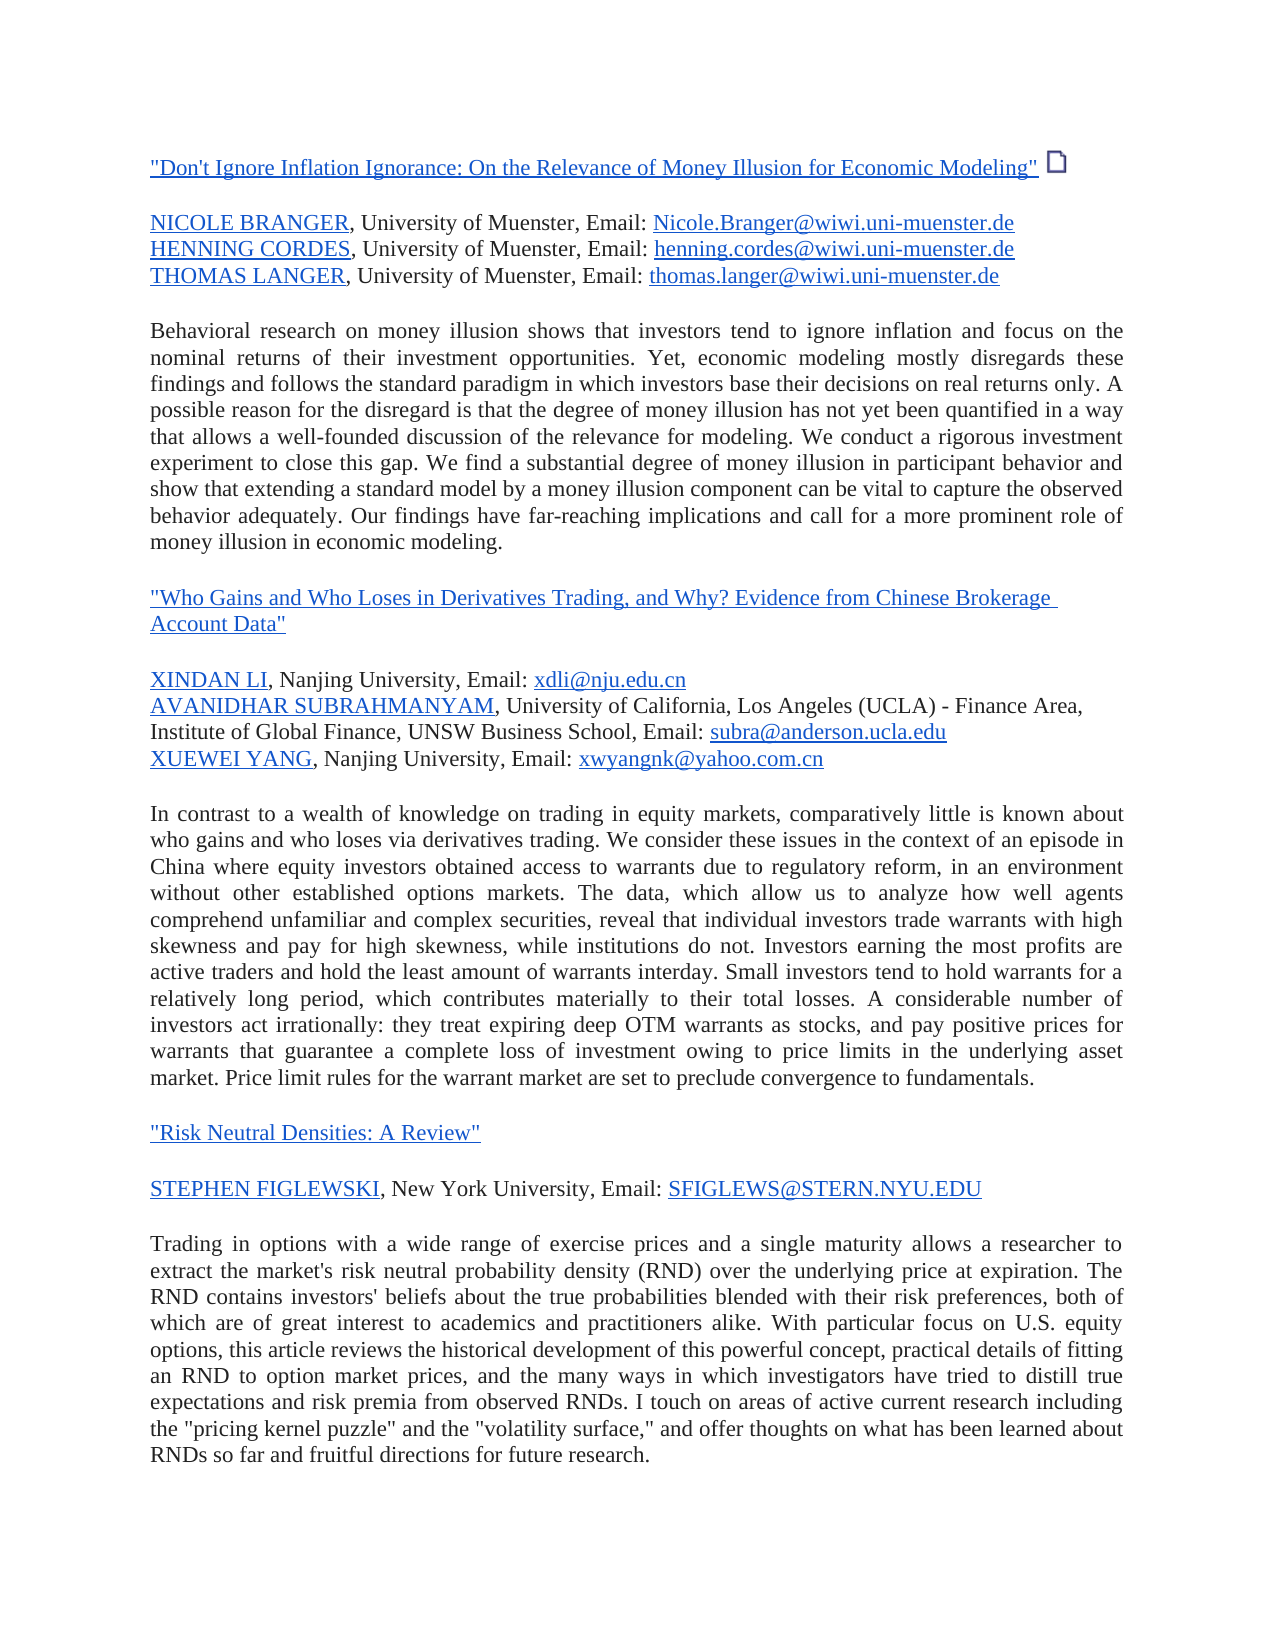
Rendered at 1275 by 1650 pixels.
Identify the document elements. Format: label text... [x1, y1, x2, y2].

text "Who Gains and Who Loses in Derivatives Trading, and Why? Evidence from Chinese Brokerage Account Data" [150, 584, 1125, 636]
text In contrast to a wealth of knowledge on trading in equity markets, comparatively little is known about who gains and who loses via derivatives trading. We consider these issues in the context of an episode in China where equity investors obtained access to warrants due to regulatory reform, in an environment without other established options markets. The data, which allow us to analyze how well agents comprehend unfamiliar and complex securities, reveal that individual investors trade warrants with high skewness and pay for high skewness, while institutions do not. Investors earning the most profits are active traders and hold the least amount of warrants interday. Small investors tend to hold warrants for a relatively long period, which contributes materially to their total losses. A considerable number of investors act irrationally: they treat expiring deep OTM warrants as stocks, and pay positive prices for warrants that guarantee a complete loss of investment owing to price limits in the underlying asset market. Price limit rules for the warrant market are set to preclude convergence to fundamentals. [150, 800, 1125, 1090]
text "Risk Neutral Densities: A Review" [150, 1119, 1125, 1146]
text "Don't Ignore Inflation Ignorance: On the Relevance of Money Illusion for Economic Modeling" [150, 150, 1125, 180]
text NICOLE BRANGER, University of Muenster, Email: Nicole.Branger@wiwi.uni-muenster.de HENNING CORDES, University of Muenster, Email: henning.cordes@wiwi.uni-muenster.de THOMAS LANGER, University of Muenster, Email: thomas.langer@wiwi.uni-muenster.de [150, 209, 1125, 288]
text Trading in options with a wide range of exercise prices and a single maturity allows a researcher to extract the market's risk neutral probability density (RND) over the underlying price at expiration. The RND contains investors' beliefs about the true probabilities blended with their risk preferences, both of which are of great interest to academics and practitioners alike. With particular focus on U.S. equity options, this article reviews the historical development of this powerful concept, practical details of fitting an RND to option market prices, and the many ways in which investigators have tried to distill true expectations and risk premia from observed RNDs. I touch on areas of active current research including the "pricing kernel puzzle" and the "volatility surface," and offer thoughts on what has been learned about RNDs so far and fruitful directions for future research. [150, 1230, 1125, 1467]
text Behavioral research on money illusion shows that investors tend to ignore inflation and focus on the nominal returns of their investment opportunities. Yet, economic modeling mostly disregards these findings and follows the standard paradigm in which investors base their decisions on real returns only. A possible reason for the disregard is that the degree of money illusion has not yet been quantified in a way that allows a well-founded discussion of the relevance for modeling. We conduct a rigorous investment experiment to close this gap. We find a substantial degree of money illusion in participant behavior and show that extending a standard model by a money illusion component can be vital to capture the observed behavior adequately. Our findings have far-reaching implications and call for a more prominent role of money illusion in economic modeling. [150, 317, 1125, 554]
picture [1044, 150, 1070, 175]
text XINDAN LI, Nanjing University, Email: xdli@nju.edu.cn AVANIDHAR SUBRAHMANYAM, University of California, Los Angeles (UCLA) - Finance Area, Institute of Global Finance, UNSW Business School, Email: subra@anderson.ucla.edu XUEWEI YANG, Nanjing University, Email: xwyangnk@yahoo.com.cn [150, 666, 1125, 771]
text STEPHEN FIGLEWSKI, New York University, Email: SFIGLEWS@STERN.NYU.EDU [150, 1175, 1125, 1201]
